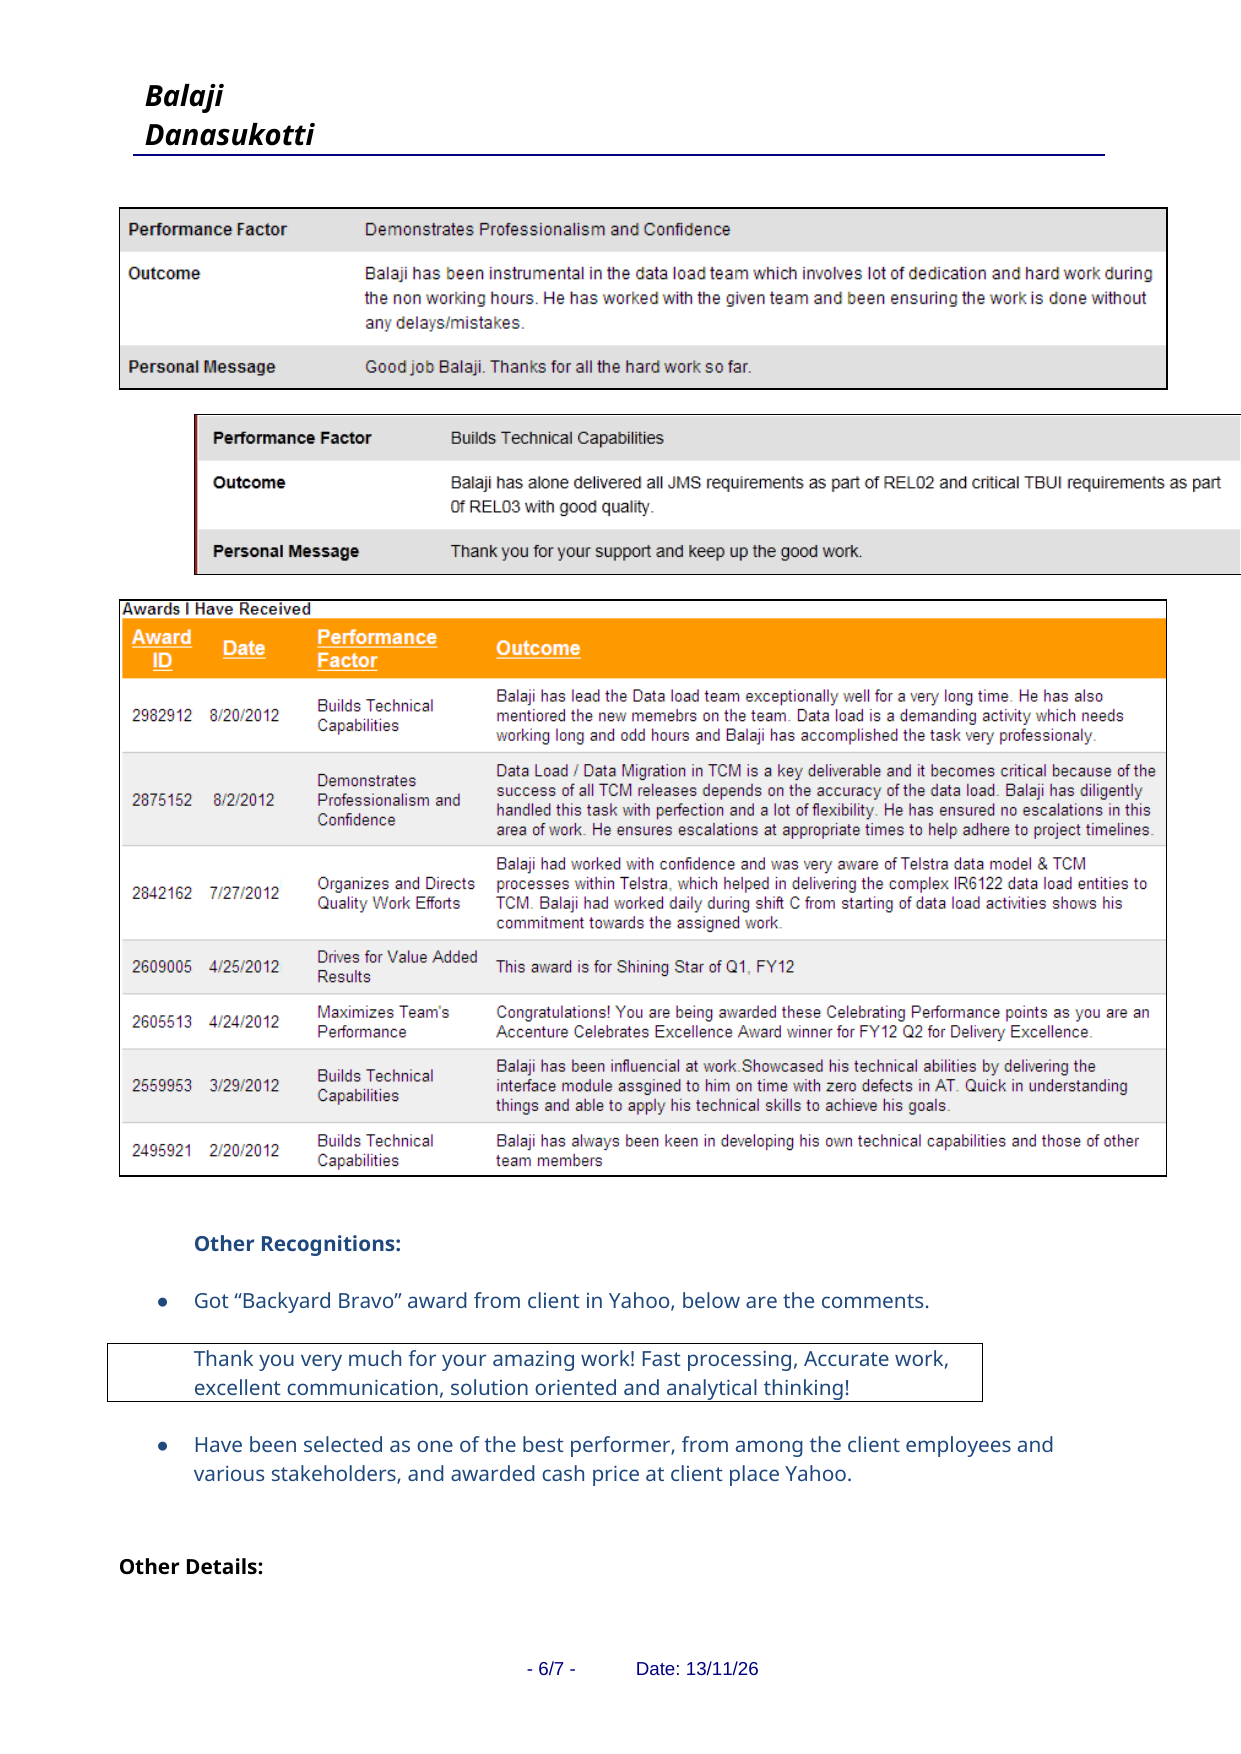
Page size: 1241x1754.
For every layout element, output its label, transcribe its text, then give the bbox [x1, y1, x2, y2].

text Other Recognitions: [193, 1229, 1093, 1258]
picture [120, 209, 1166, 388]
list Got “Backyard Bravo” award from client in Yahoo, below are the comments. [156, 1286, 1093, 1315]
list Have been selected as one of the best performer, from among the client employees and various stakeholders, and awarded cash price at client place Yahoo. [156, 1431, 1093, 1487]
picture [120, 601, 1166, 1175]
table_header Thank you very much for your amazing work! Fast processing, Accurate work, excellent communication, solution oriented and analytical thinking! [108, 1344, 982, 1401]
picture [195, 415, 1241, 574]
text Other Details: [118, 1552, 1093, 1581]
